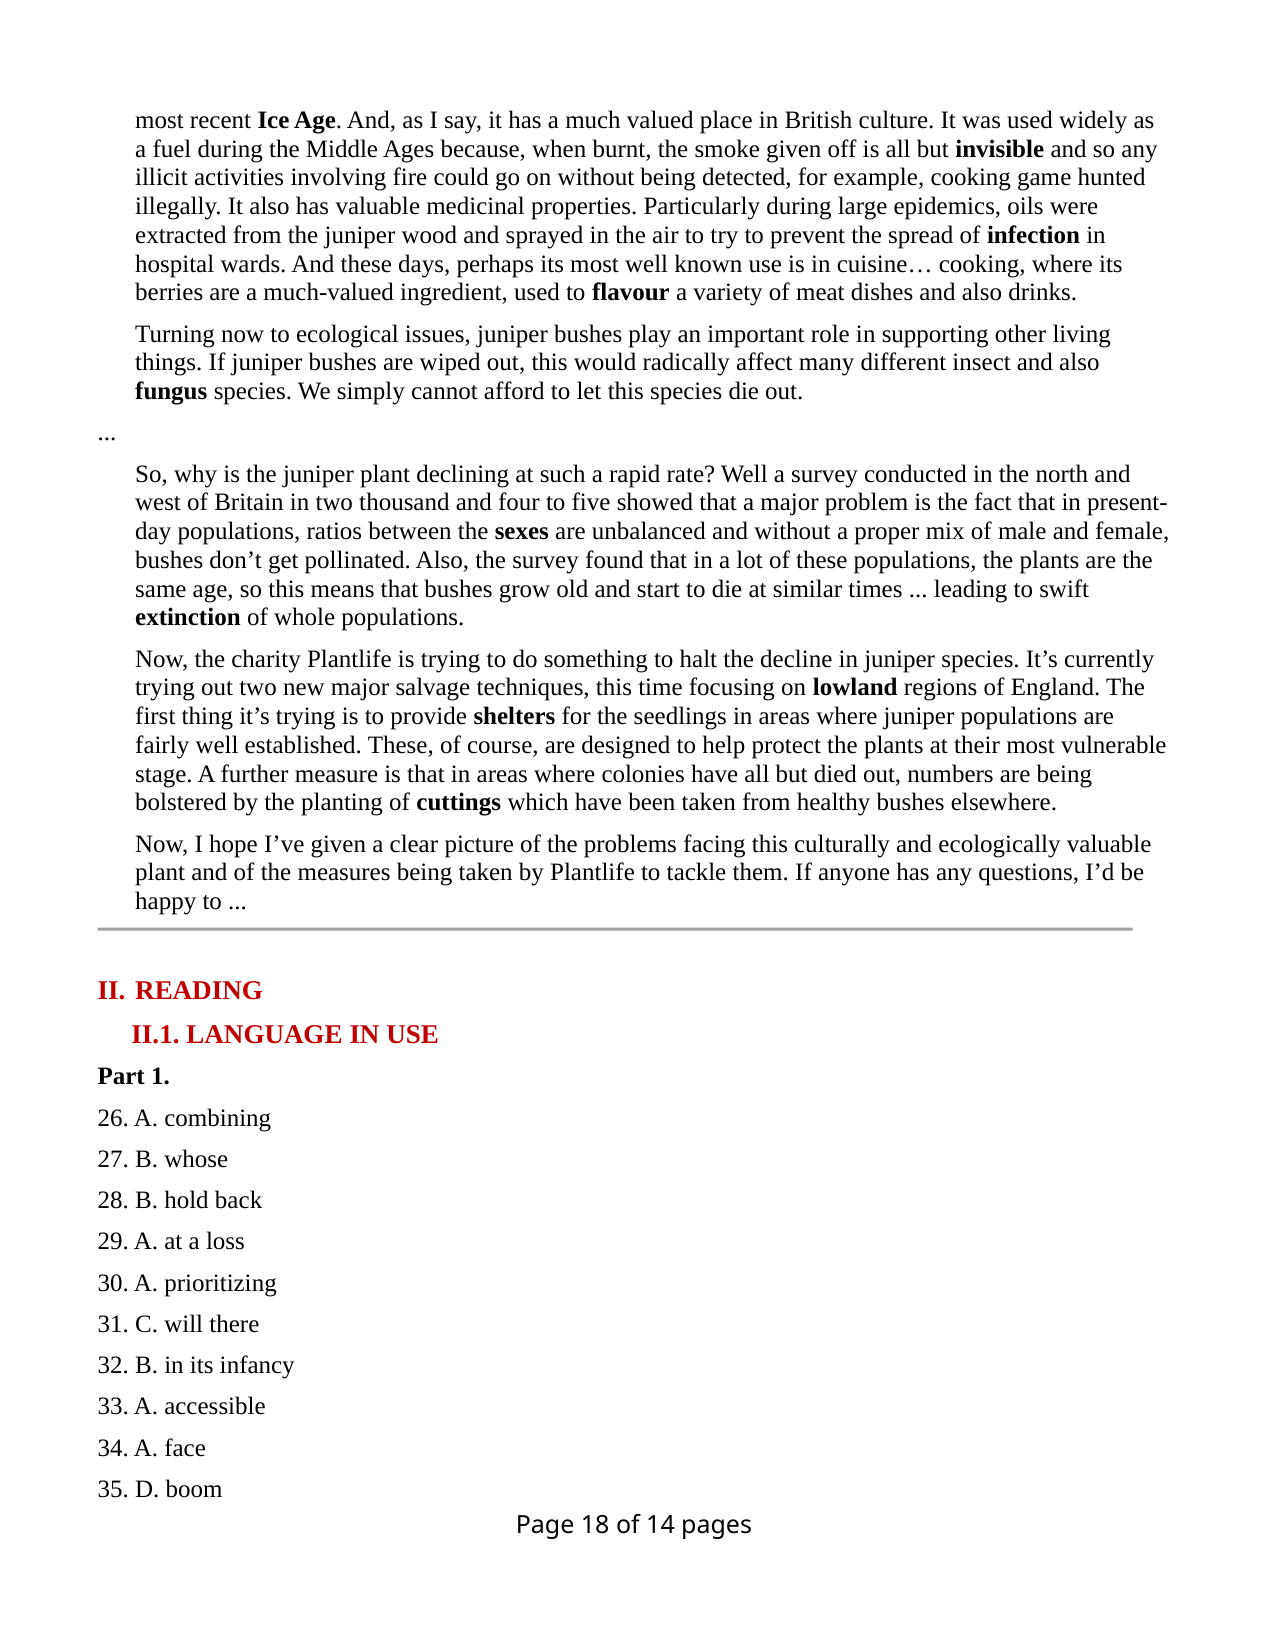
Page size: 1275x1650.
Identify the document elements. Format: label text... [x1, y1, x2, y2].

text 35. D. boom [97, 1474, 1170, 1503]
text Now, I hope I’ve given a clear picture of the problems facing this culturally and ecologically valuable plant and of the measures being taken by Plantlife to tackle them. If anyone has any questions, I’d be happy to ... [135, 829, 1170, 915]
text 26. A. combining [97, 1103, 1170, 1131]
text 29. A. at a loss [97, 1226, 1170, 1255]
text 32. B. in its infancy [97, 1350, 1170, 1379]
text Part 1. [97, 1061, 1170, 1090]
text 33. A. accessible [97, 1391, 1170, 1420]
text Now, the charity Plantlife is trying to do something to halt the decline in juniper species. It’s currently trying out two new major salvage techniques, this time focusing on lowland regions of England. The first thing it’s trying is to provide shelters for the seedlings in areas where juniper populations are fairly well established. These, of course, are designed to help protect the plants at their most vulnerable stage. A further measure is that in areas where colonies have all but died out, numbers are being bolstered by the planting of cuttings which have been taken from healthy bushes elsewhere. [135, 644, 1170, 816]
text 30. A. prioritizing [97, 1268, 1170, 1296]
text Turning now to ecological issues, juniper bushes play an important role in supporting other living things. If juniper bushes are wiped out, this would radically affect many different insect and also fungus species. We simply cannot afford to let this species die out. [135, 319, 1170, 405]
text II.1. LANGUAGE IN USE [97, 1018, 1170, 1049]
text 34. A. face [97, 1433, 1170, 1461]
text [135, 105, 1170, 306]
list READING [97, 974, 1170, 1005]
text 27. B. whose [97, 1144, 1170, 1173]
text So, why is the juniper plant declining at such a rapid rate? Well a survey conducted in the north and west of Britain in two thousand and four to five showed that a major problem is the fact that in present-day populations, ratios between the sexes are unbalanced and without a proper mix of male and female, bushes don’t get pollinated. Also, the survey found that in a lot of these populations, the plants are the same age, so this means that bushes grow old and start to die at similar times ... leading to swift extinction of whole populations. [135, 459, 1170, 631]
text 31. C. will there [97, 1309, 1170, 1338]
text ... [97, 417, 1170, 446]
text 28. B. hold back [97, 1185, 1170, 1214]
